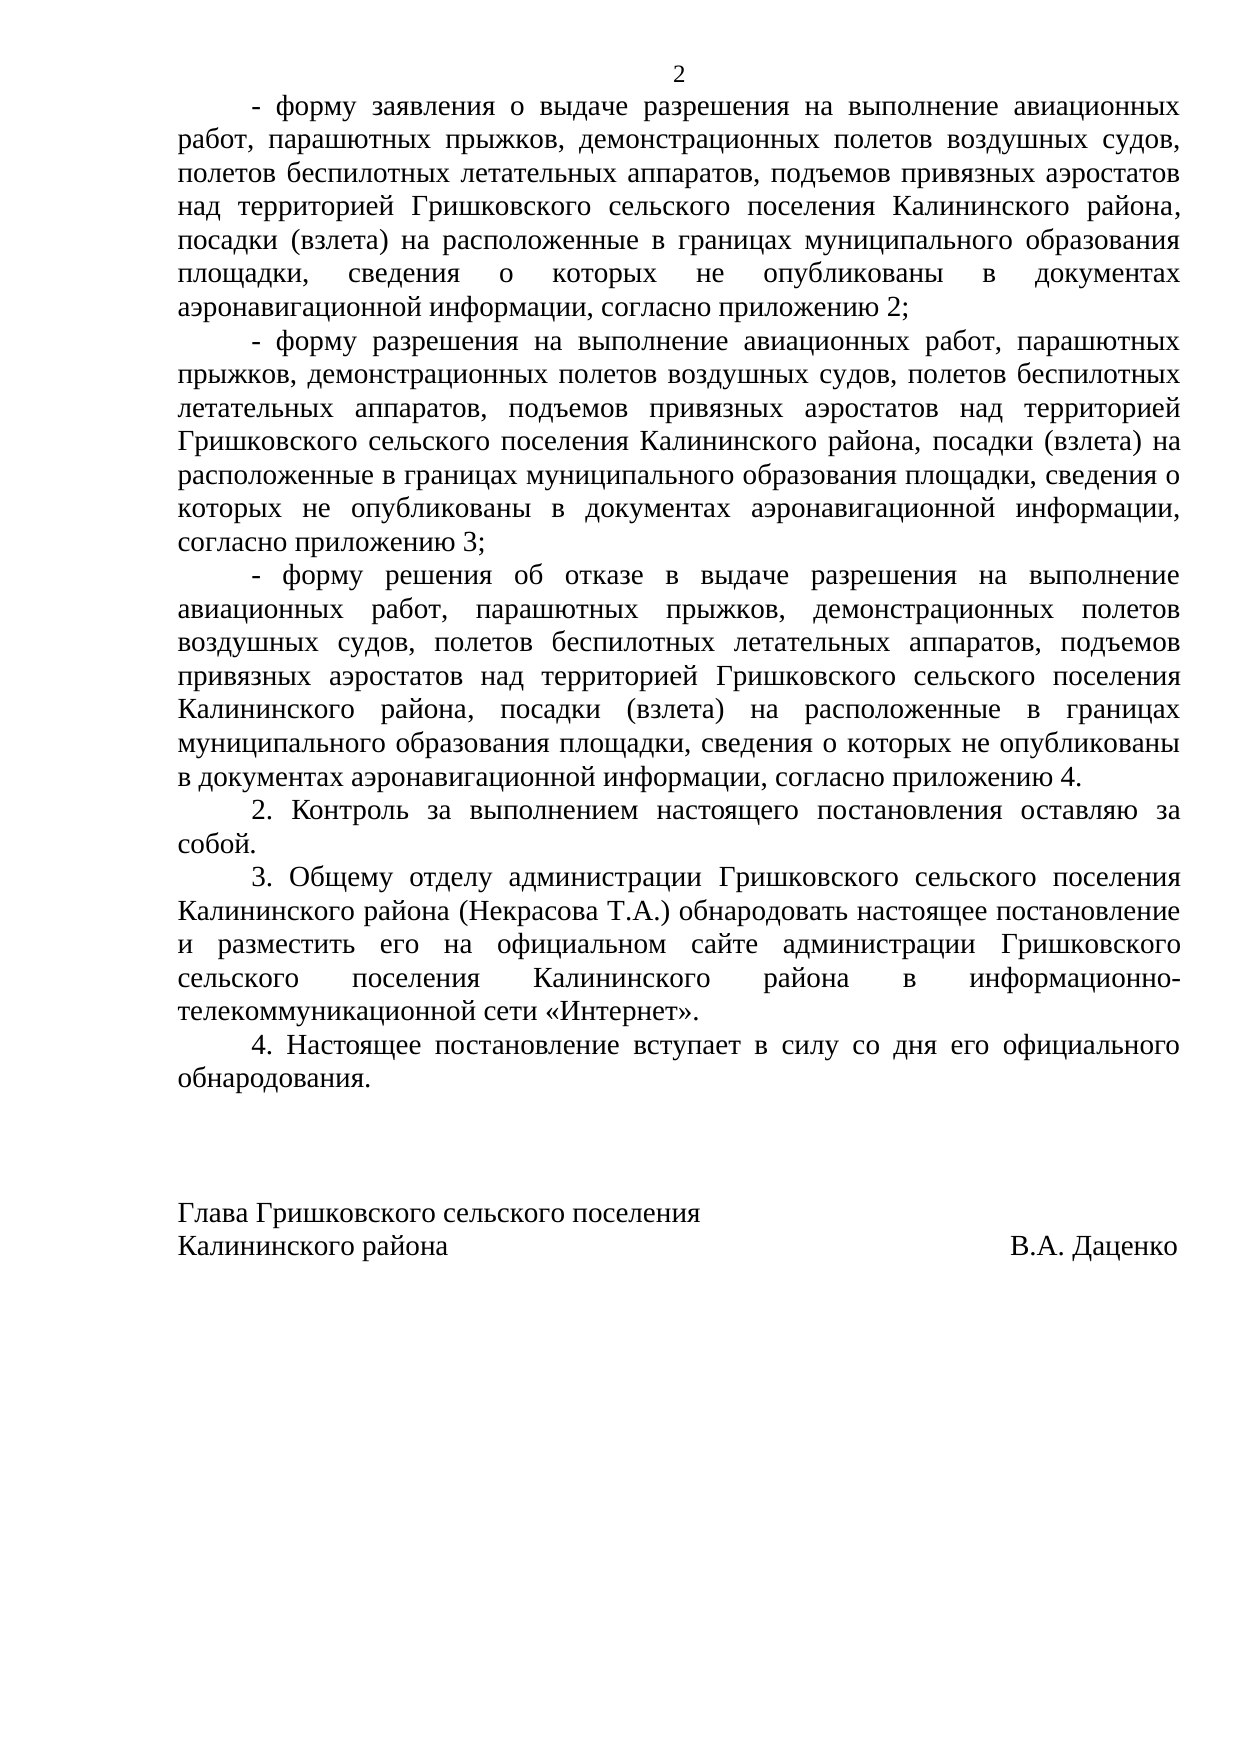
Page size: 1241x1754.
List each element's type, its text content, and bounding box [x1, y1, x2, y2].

text Калининского района В.А. Даценко [177, 1228, 1181, 1262]
text Глава Гришковского сельского поселения [177, 1195, 1181, 1228]
text 2. Контроль за выполнением настоящего постановления оставляю за собой. [177, 792, 1181, 859]
text 3. Общему отделу администрации Гришковского сельского поселения Калининского района (Некрасова Т.А.) обнародовать настоящее постановление и разместить его на официальном сайте администрации Гришковского сельского поселения Калининского района в информационно-телекоммуникационной сети «Интернет». [177, 859, 1181, 1027]
text - форму заявления о выдаче разрешения на выполнение авиационных работ, парашютных прыжков, демонстрационных полетов воздушных судов, полетов беспилотных летательных аппаратов, подъемов привязных аэростатов над территорией Гришковского сельского поселения Калининского района, посадки (взлета) на расположенные в границах муниципального образования площадки, сведения о которых не опубликованы в документах аэронавигационной информации, согласно приложению 2; [177, 88, 1181, 323]
text 4. Настоящее постановление вступает в силу со дня его официального обнародования. [177, 1027, 1181, 1094]
text - форму решения об отказе в выдаче разрешения на выполнение авиационных работ, парашютных прыжков, демонстрационных полетов воздушных судов, полетов беспилотных летательных аппаратов, подъемов привязных аэростатов над территорией Гришковского сельского поселения Калининского района, посадки (взлета) на расположенные в границах муниципального образования площадки, сведения о которых не опубликованы в документах аэронавигационной информации, согласно приложению 4. [177, 557, 1181, 792]
text - форму разрешения на выполнение авиационных работ, парашютных прыжков, демонстрационных полетов воздушных судов, полетов беспилотных летательных аппаратов, подъемов привязных аэростатов над территорией Гришковского сельского поселения Калининского района, посадки (взлета) на расположенные в границах муниципального образования площадки, сведения о которых не опубликованы в документах аэронавигационной информации, согласно приложению 3; [177, 323, 1181, 557]
text 2 [177, 59, 1181, 88]
